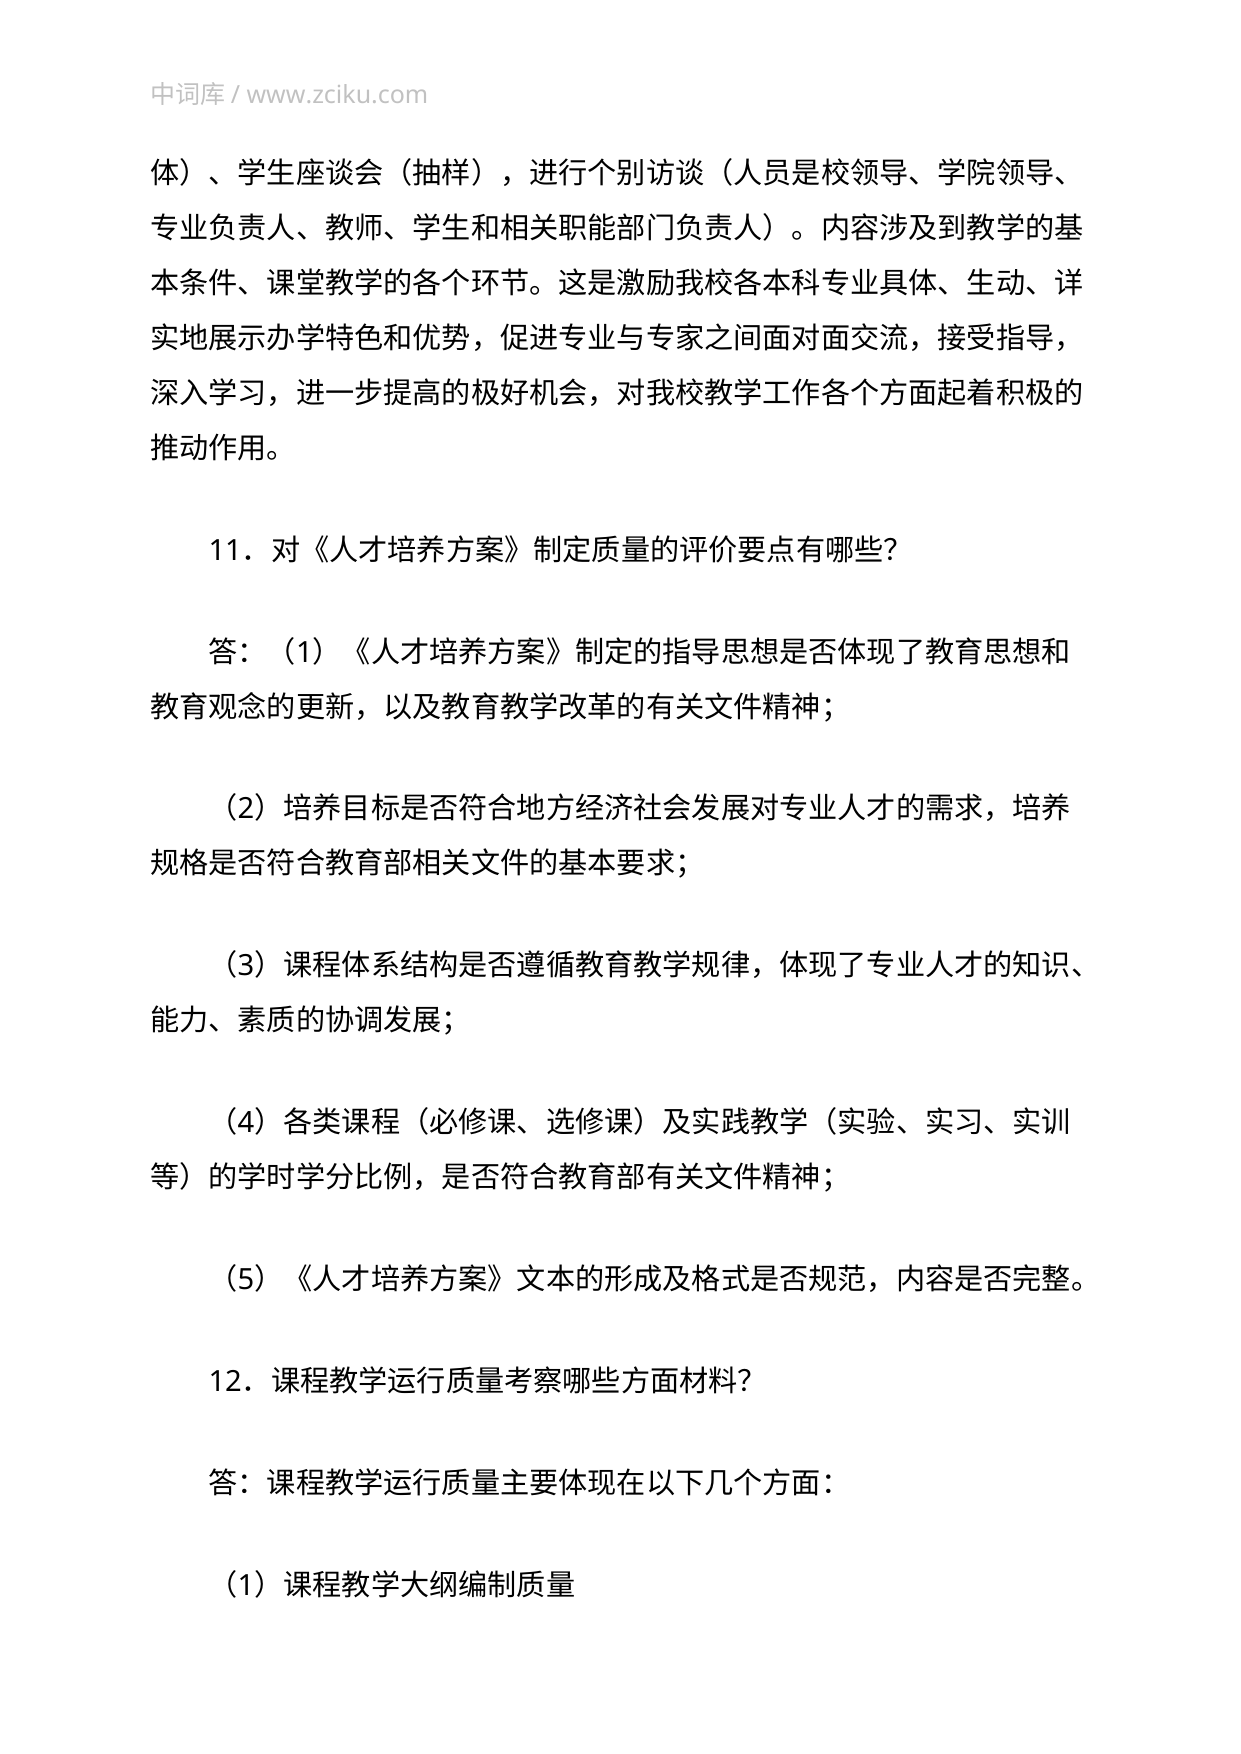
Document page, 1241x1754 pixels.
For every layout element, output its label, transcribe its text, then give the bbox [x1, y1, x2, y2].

text （5）《人才培养方案》文本的形成及格式是否规范，内容是否完整。 [150, 1255, 1090, 1298]
text 12．课程教学运行质量考察哪些方面材料？ [150, 1357, 1090, 1400]
text （3）课程体系结构是否遵循教育教学规律，体现了专业人才的知识、能力、素质的协调发展； [150, 942, 1090, 1039]
text （2）培养目标是否符合地方经济社会发展对专业人才的需求，培养规格是否符合教育部相关文件的基本要求； [150, 785, 1090, 882]
text （4）各类课程（必修课、选修课）及实践教学（实验、实习、实训等）的学时学分比例，是否符合教育部有关文件精神； [150, 1098, 1090, 1196]
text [150, 150, 1090, 467]
text 答：课程教学运行质量主要体现在以下几个方面： [150, 1459, 1090, 1502]
text 11．对《人才培养方案》制定质量的评价要点有哪些？ [150, 526, 1090, 569]
text （1）课程教学大纲编制质量 [150, 1561, 1090, 1603]
text 答：（1）《人才培养方案》制定的指导思想是否体现了教育思想和教育观念的更新，以及教育教学改革的有关文件精神； [150, 628, 1090, 726]
